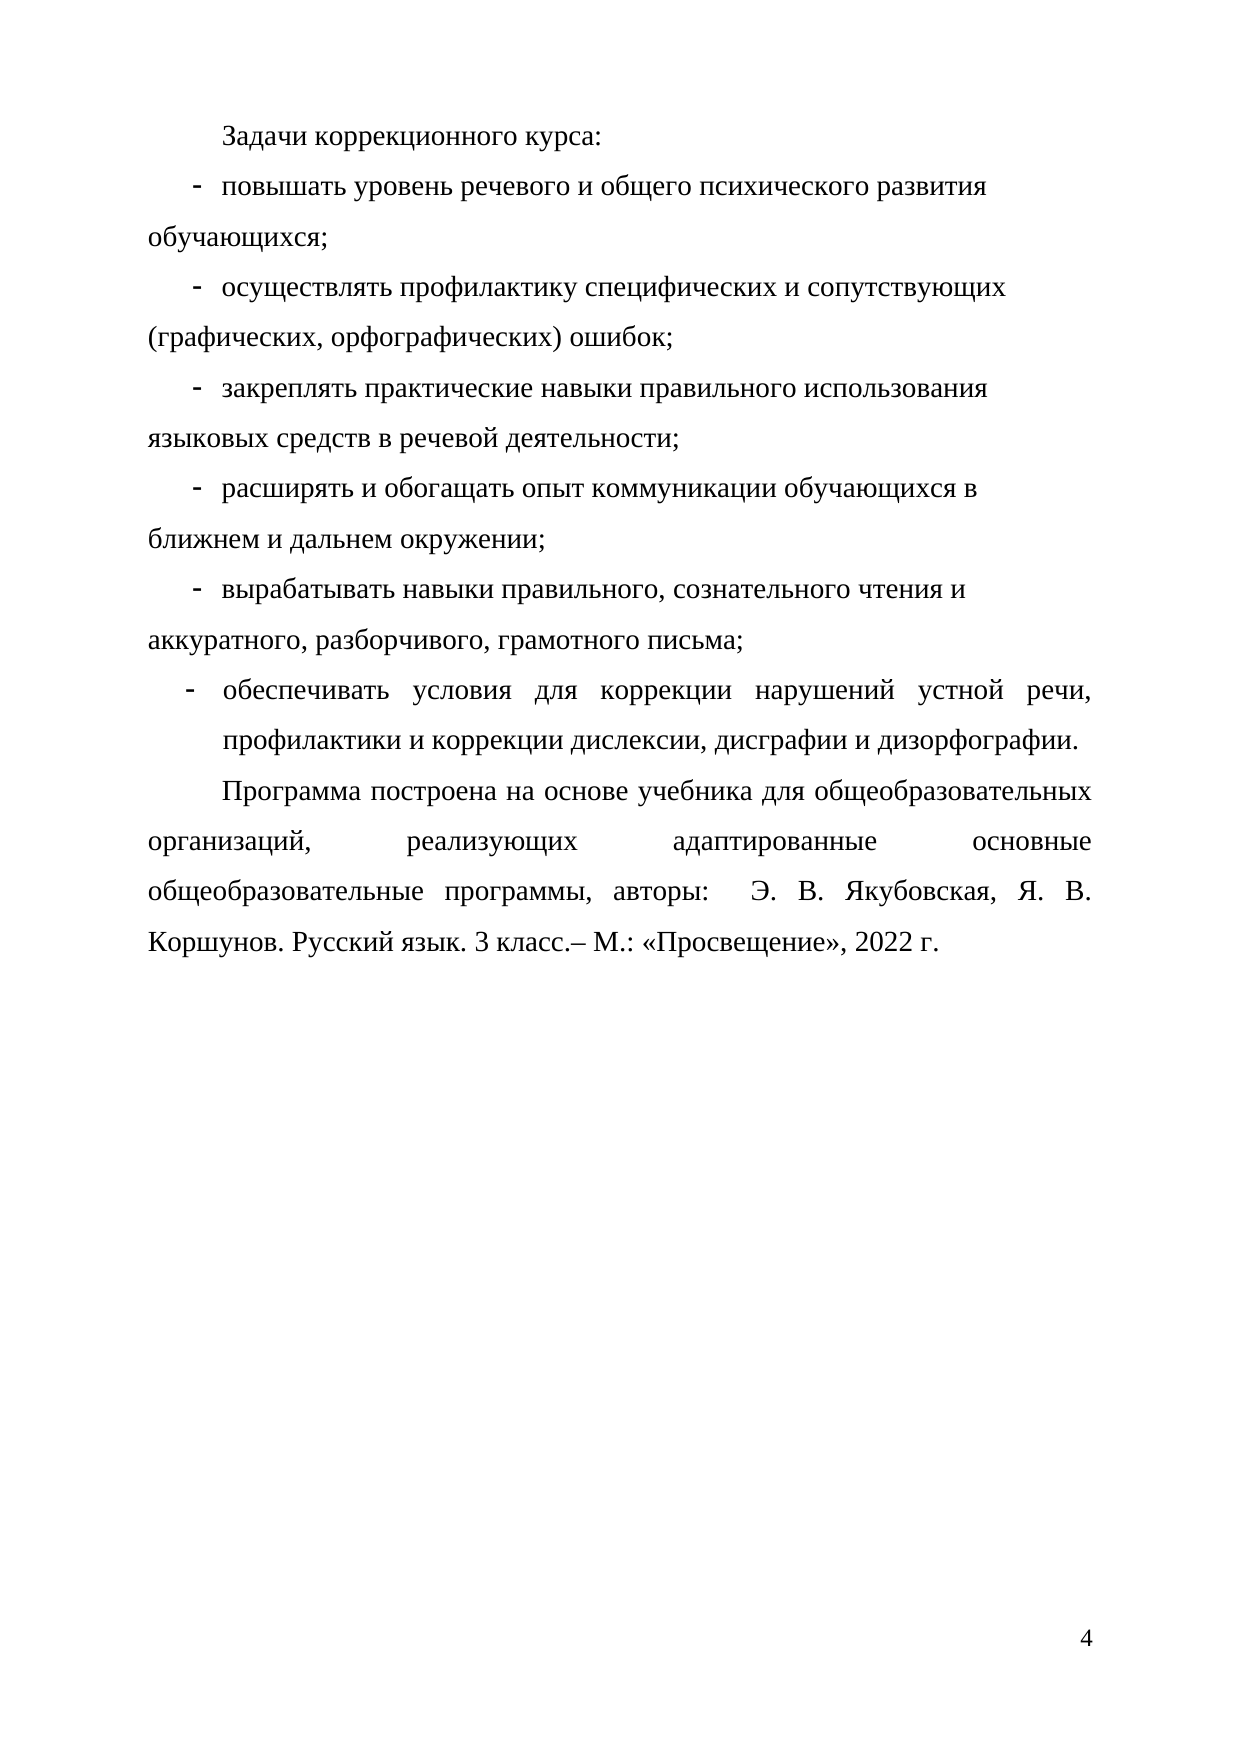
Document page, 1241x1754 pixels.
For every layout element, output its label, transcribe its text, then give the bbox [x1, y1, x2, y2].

list расширять и обогащать опыт коммуникации обучающихся в ближнем и дальнем окружении; [148, 471, 1092, 554]
list повышать уровень речевого и общего психического развития обучающихся; [148, 168, 1092, 252]
list осуществлять профилактику специфических и сопутствующих (графических, орфографических) ошибок; [148, 269, 1092, 353]
text Задачи коррекционного курса: [148, 118, 1092, 152]
text Программа построена на основе учебника для общеобразовательных организаций, реализующих адаптированные основные общеобразовательные программы, авторы: Э. В. Якубовская, Я. В. Коршунов. Русский язык. 3 класс.– М.: «Просвещение», 2022 г. [148, 773, 1092, 957]
list обеспечивать условия для коррекции нарушений устной речи, профилактики и коррекции дислексии, дисграфии и дизорфографии. [185, 672, 1092, 756]
list закреплять практические навыки правильного использования языковых средств в речевой деятельности; [148, 370, 1092, 454]
list вырабатывать навыки правильного, сознательного чтения и аккуратного, разборчивого, грамотного письма; [148, 571, 1092, 655]
